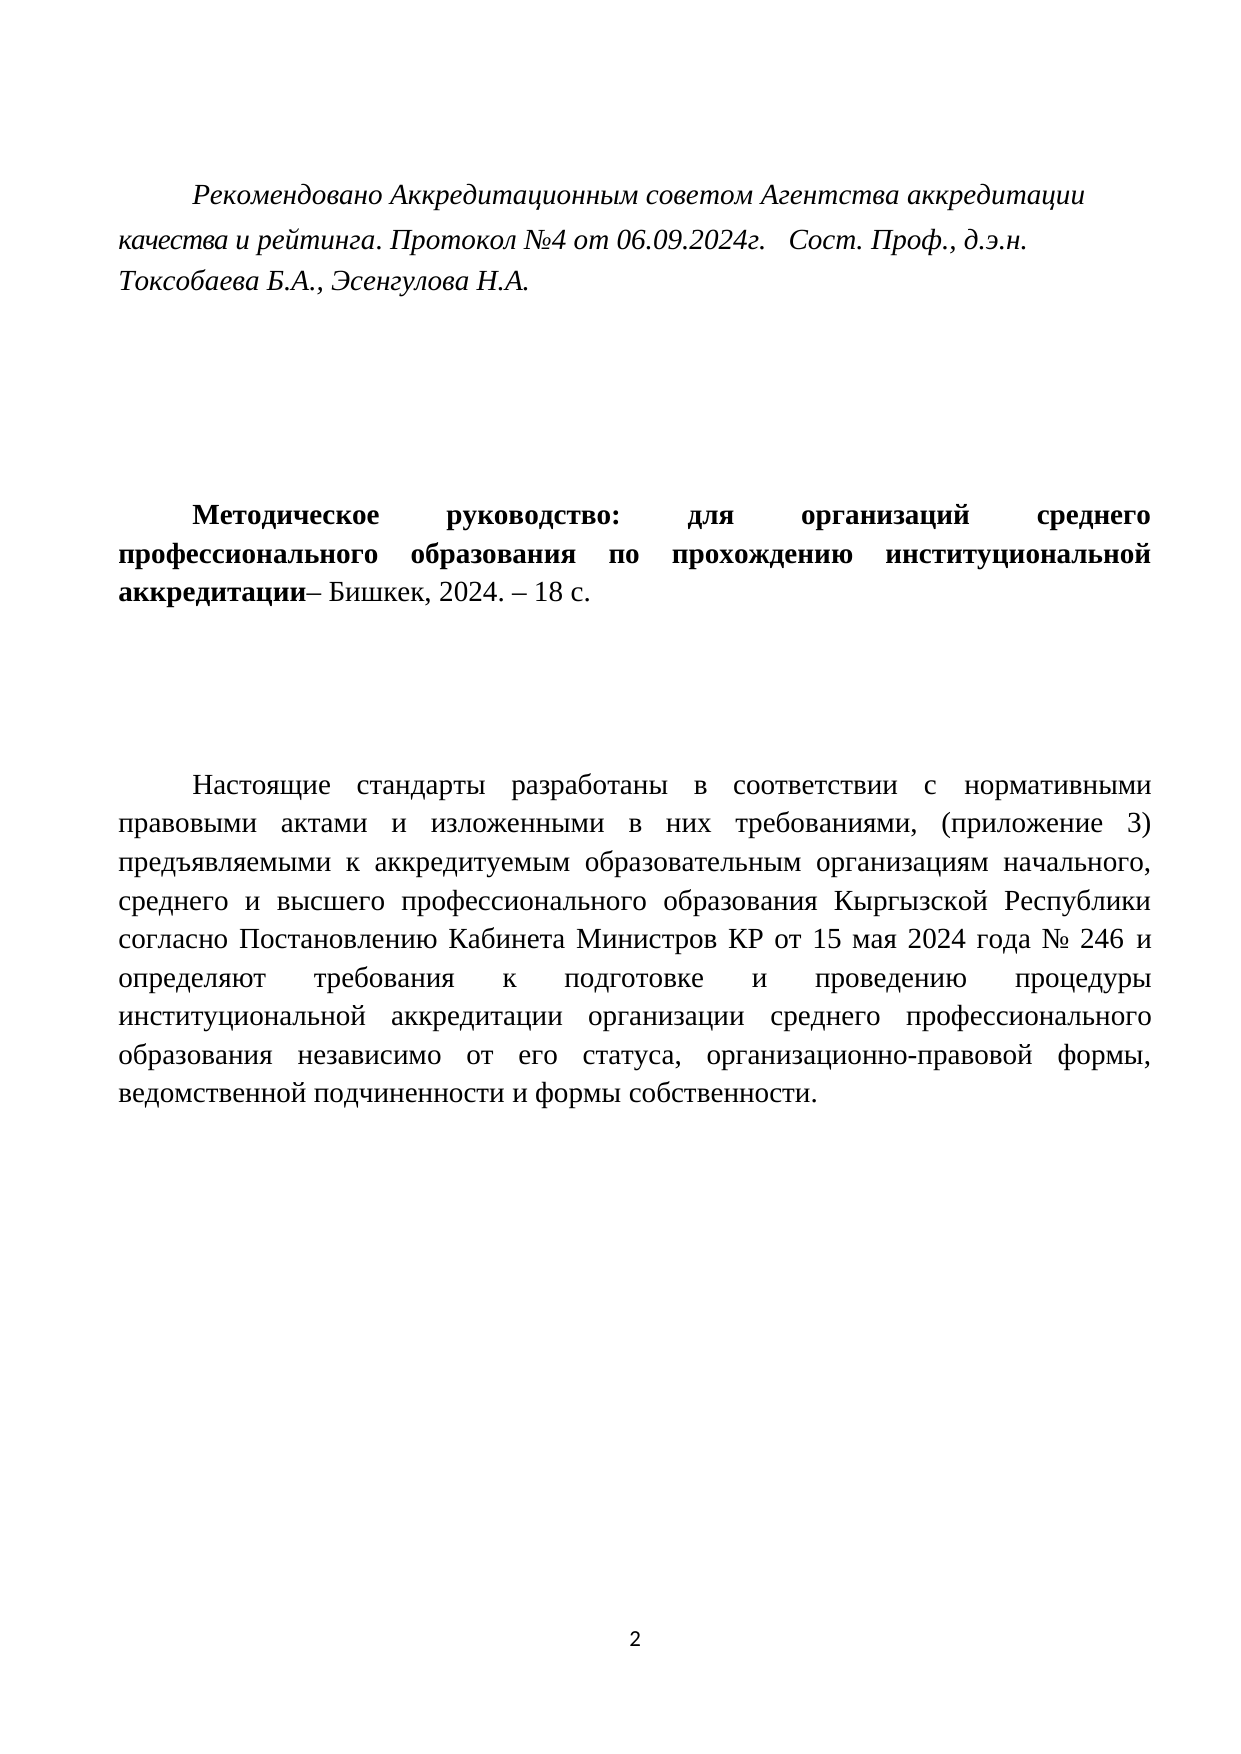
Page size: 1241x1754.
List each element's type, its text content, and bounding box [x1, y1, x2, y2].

text Методическое руководство: для организаций среднего профессионального образования по прохождению институциональной аккредитации– Бишкек, 2024. – 18 с. [118, 497, 1152, 608]
text Рекомендовано Аккредитационным советом Агентства аккредитации качества и рейтинга. Протокол №4 от 06.09.2024г. Сост. Проф., д.э.н. Токсобаева Б.А., Эсенгулова Н.А. [118, 177, 1152, 296]
text Настоящие стандарты разработаны в соответствии с нормативными правовыми актами и изложенными в них требованиями, (приложение 3) предъявляемыми к аккредитуемым образовательным организациям начального, среднего и высшего профессионального образования Кыргызской Республики согласно Постановлению Кабинета Министров КР от 15 мая 2024 года № 246 и определяют требования к подготовке и проведению процедуры институциональной аккредитации организации среднего профессионального образования независимо от его статуса, организационно-правовой формы, ведомственной подчиненности и формы собственности. [118, 767, 1152, 1109]
